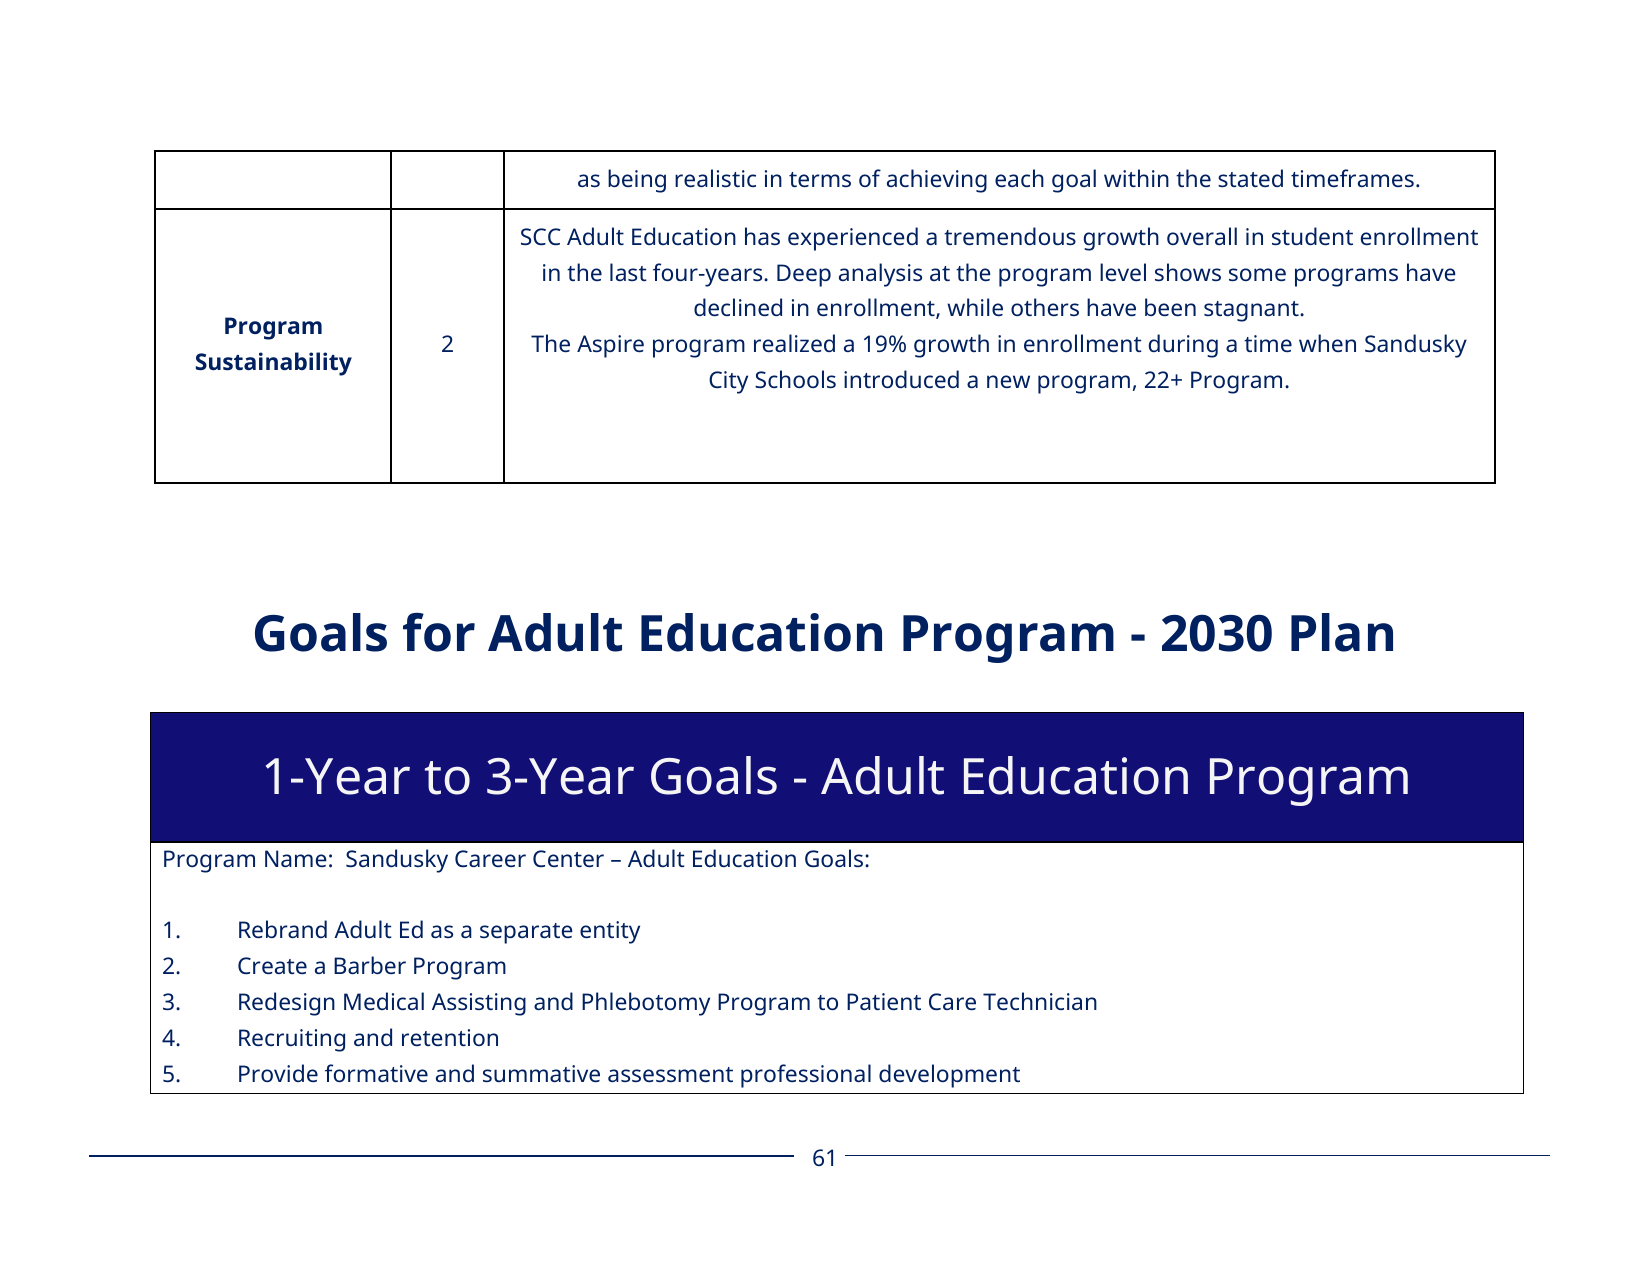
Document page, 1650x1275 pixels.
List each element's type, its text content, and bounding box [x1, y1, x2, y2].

table_cell 2 [392, 210, 503, 482]
table_cell Program Sustainability [156, 210, 390, 482]
table_header 1-Year to 3-Year Goals - Adult Education Program [151, 713, 1523, 841]
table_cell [505, 152, 1494, 208]
table_cell Program Name: Sandusky Career Center – Adult Education Goals: 1. Rebrand Adult Ed as a separate entity 2. Create a Barber Program 3. Redesign Medical Assisting and Phlebotomy Program to Patient Care Technician 4. Recruiting and retention 5. Provide formative and summative assessment professional development [151, 843, 1523, 1093]
text Goals for Adult Education Program - 2030 Plan [150, 598, 1500, 666]
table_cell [156, 152, 390, 208]
table_cell SCC Adult Education has experienced a tremendous growth overall in student enrollment in the last four-years. Deep analysis at the program level shows some programs have declined in enrollment, while others have been stagnant. The Aspire program realized a 19% growth in enrollment during a time when Sandusky City Schools introduced a new program, 22+ Program. [505, 210, 1494, 482]
table_cell 3 [392, 152, 503, 208]
